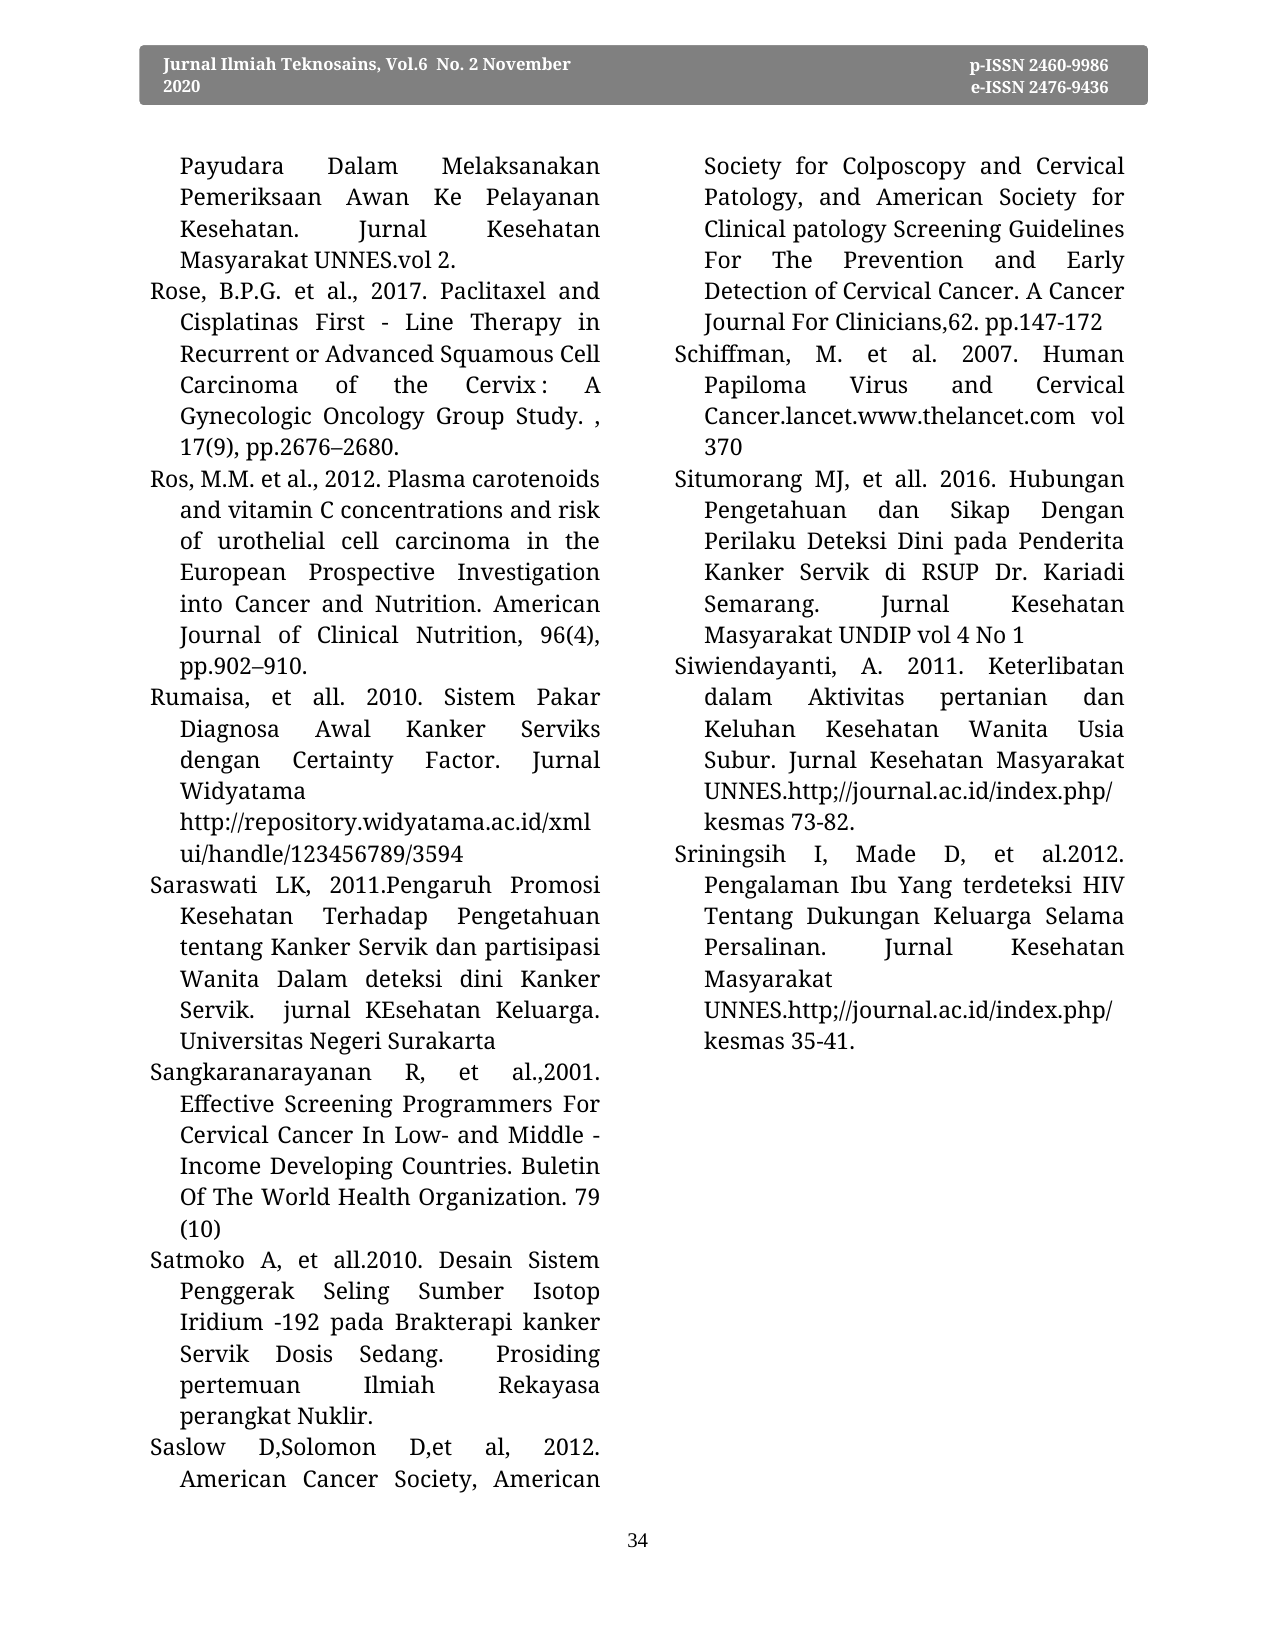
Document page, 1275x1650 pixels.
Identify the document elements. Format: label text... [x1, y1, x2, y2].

list Sangkaranarayanan R, et al.,2001. Effective Screening Programmers For Cervical Cancer In Low- and Middle - Income Developing Countries. Buletin Of The World Health Organization. 79 (10) [150, 1056, 601, 1244]
list Siwiendayanti, A. 2011. Keterlibatan dalam Aktivitas pertanian dan Keluhan Kesehatan Wanita Usia Subur. Jurnal Kesehatan Masyarakat UNNES.http;//journal.ac.id/index.php/kesmas 73-82. [674, 650, 1125, 837]
list Saraswati LK, 2011.Pengaruh Promosi Kesehatan Terhadap Pengetahuan tentang Kanker Servik dan partisipasi Wanita Dalam deteksi dini Kanker Servik. jurnal KEsehatan Keluarga. Universitas Negeri Surakarta [150, 869, 601, 1056]
list Saslow D,Solomon D,et al, 2012. American Cancer Society, American Society for Colposcopy and Cervical Patology, and American Society for Clinical patology Screening Guidelines For The Prevention and Early Detection of Cervical Cancer. A Cancer Journal For Clinicians,62. pp.147-172 [674, 150, 1125, 337]
list Rumaisa, et all. 2010. Sistem Pakar Diagnosa Awal Kanker Serviks dengan Certainty Factor. Jurnal Widyatama http://repository.widyatama.ac.id/xmlui/handle/123456789/3594 [150, 681, 601, 869]
list Situmorang MJ, et all. 2016. Hubungan Pengetahuan dan Sikap Dengan Perilaku Deteksi Dini pada Penderita Kanker Servik di RSUP Dr. Kariadi Semarang. Jurnal Kesehatan Masyarakat UNDIP vol 4 No 1 [674, 462, 1125, 650]
list Saslow D,Solomon D,et al, 2012. American Cancer Society, American Society for Colposcopy and Cervical Patology, and American Society for Clinical patology Screening Guidelines For The Prevention and Early Detection of Cervical Cancer. A Cancer Journal For Clinicians,62. pp.147-172 [150, 1431, 601, 1494]
list Ros, M.M. et al., 2012. Plasma carotenoids and vitamin C concentrations and risk of urothelial cell carcinoma in the European Prospective Investigation into Cancer and Nutrition. American Journal of Clinical Nutrition, 96(4), pp.902–910. [150, 462, 601, 681]
list Satmoko A, et all.2010. Desain Sistem Penggerak Seling Sumber Isotop Iridium -192 pada Brakterapi kanker Servik Dosis Sedang. Prosiding pertemuan Ilmiah Rekayasa perangkat Nuklir. [150, 1244, 601, 1431]
list Sriningsih I, Made D, et al.2012. Pengalaman Ibu Yang terdeteksi HIV Tentang Dukungan Keluarga Selama Persalinan. Jurnal Kesehatan Masyarakat UNNES.http;//journal.ac.id/index.php/kesmas 35-41. [674, 837, 1125, 1056]
list Rose, B.P.G. et al., 2017. Paclitaxel and Cisplatinas First - Line Therapy in Recurrent or Advanced Squamous Cell Carcinoma of the Cervix : A Gynecologic Oncology Group Study. , 17(9), pp.2676–2680. [150, 275, 601, 462]
list Schiffman, M. et al. 2007. Human Papiloma Virus and Cervical Cancer.lancet.www.thelancet.com vol 370 [674, 337, 1125, 462]
